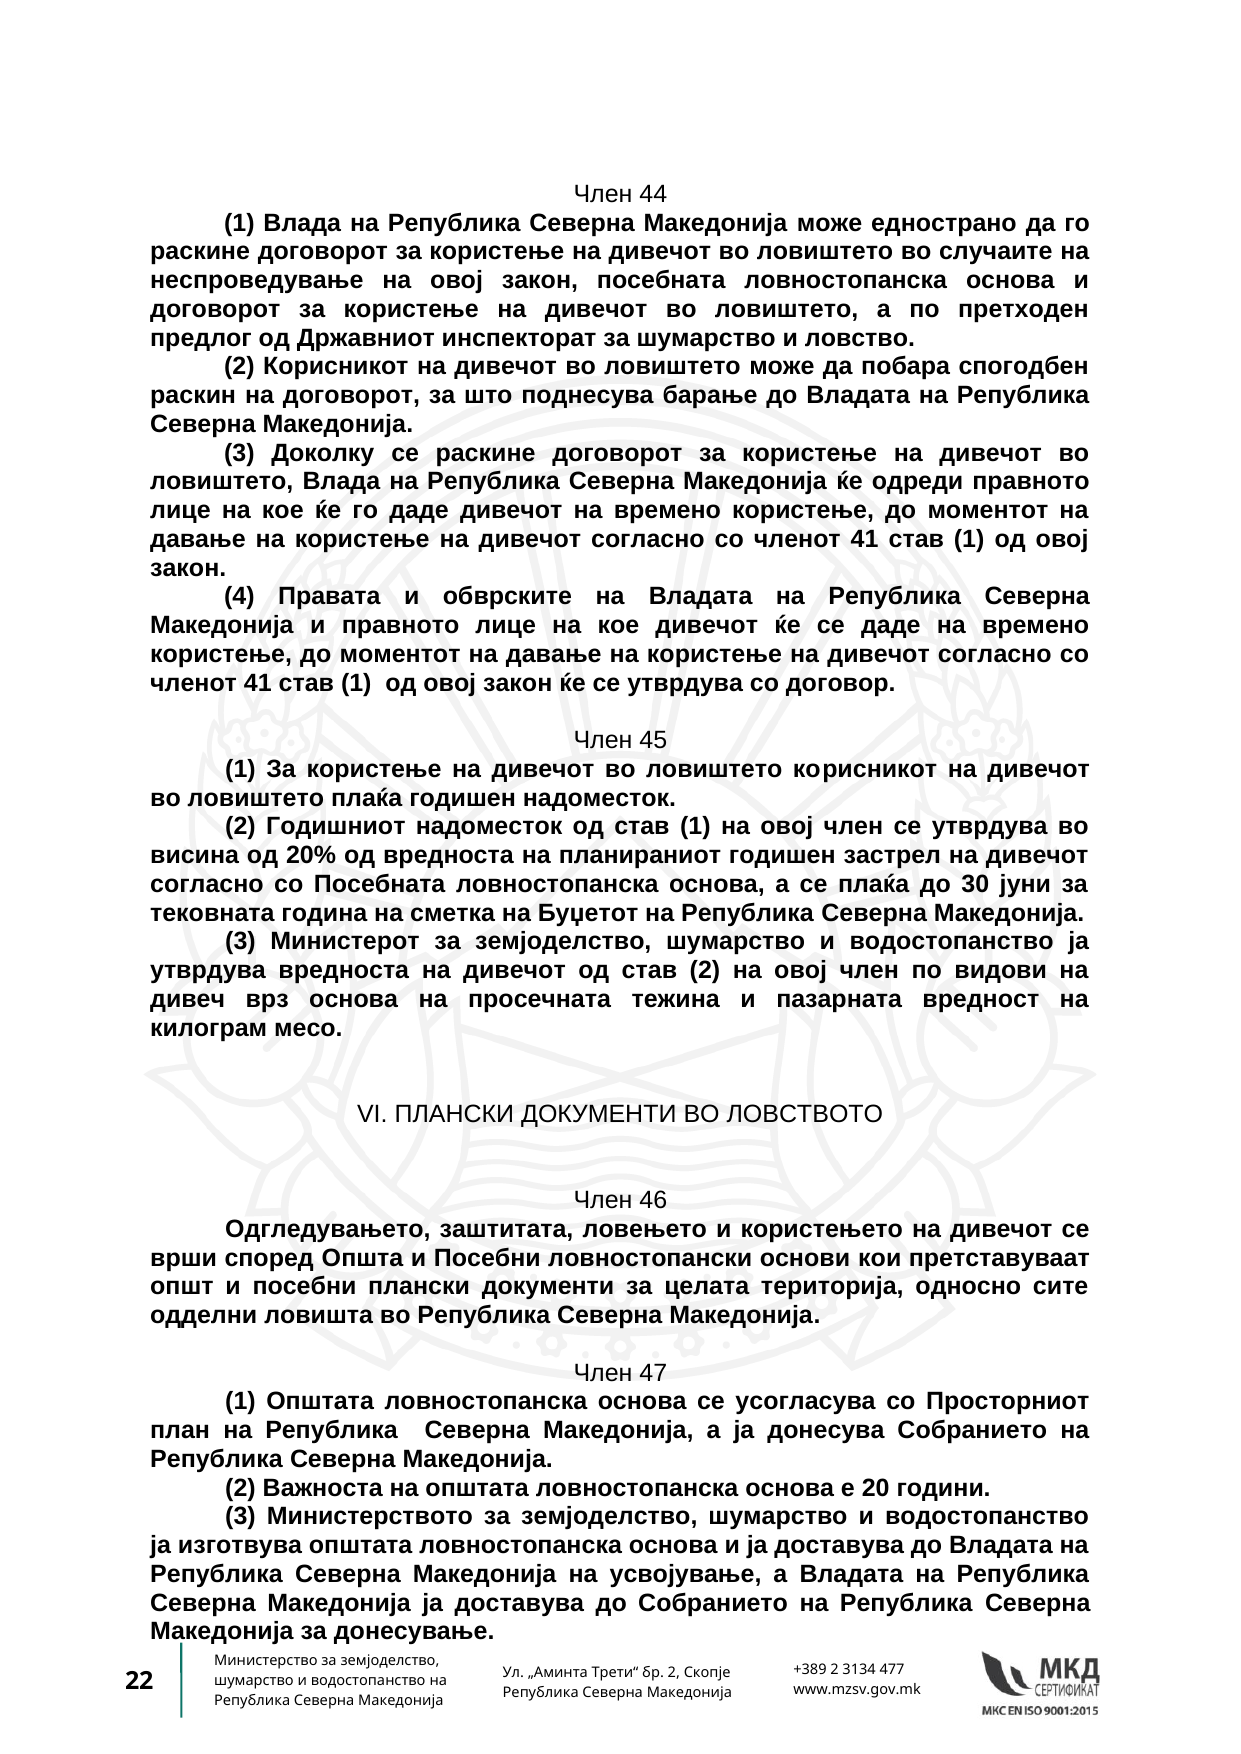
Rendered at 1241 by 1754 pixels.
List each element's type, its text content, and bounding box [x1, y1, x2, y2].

text VI. ПЛАНСКИ ДОКУМЕНТИ ВО ЛОВСТВОТО [150, 1099, 1090, 1127]
text (3) Министерот за земјоделство, шумарство и водостопанство ја утврдува вредноста на дивечот од став (2) на овој член по видови на дивеч врз основа на просечната тежина и пазарната вредност на килограм месо. [150, 926, 1090, 1041]
text Член 46 [150, 1185, 1090, 1214]
text (1) Општата ловностопанска основа се усогласува со Просторниот план на Република Северна Македонија, а ја донесува Собранието на Република Северна Македонија. [150, 1386, 1090, 1472]
text Член 47 [150, 1357, 1090, 1386]
text (2) Корисникот на дивечот во ловиштето може да побара спогодбен раскин на договорот, за што поднесува барање до Владата на Република Северна Македонија. [150, 351, 1090, 437]
picture [143, 375, 1097, 1381]
text (1) Влада на Република Северна Македонија може еднострано да го раскине договорот за користење на дивечот во ловиштето во случаите на неспроведување на овој закон, посебната ловностопанска основа и договорот за користење на дивечот во ловиштето, а по претходен предлог од Државниот инспекторат за шумарство и ловство. [150, 207, 1090, 351]
text Член 44 [150, 179, 1090, 207]
text (4) Правата и обврските на Владата на Република Северна Македонија и правното лице на кое дивечот ќе се даде на времено користење, до моментот на давање на користење на дивечот согласно со членот 41 став (1) од овој закон ќе се утврдува со договор. [150, 581, 1090, 696]
text (3) Министерството за земјоделство, шумарство и водостопанство ја изготвува општата ловностопанска основа и ја доставува до Владата на Република Северна Македонија на усвојување, а Владата на Република Северна Македонија ја доставува до Собранието на Република Северна Македонија за донесување. [150, 1501, 1090, 1645]
text (1) За користење на дивечот во ловиштето корисникот на дивечот во ловиштето плаќа годишен надоместок. [150, 754, 1090, 811]
text Одгледувањето, заштитата, ловењето и користењето на дивечот се врши според Општа и Посебни ловностопански основи кои претставуваат општ и посебни плански документи за целата територија, односно сите одделни ловишта во Република Северна Македонија. [150, 1214, 1090, 1329]
text (2) Годишниот надоместок од став (1) на овој член се утврдува во висина од 20% од вредноста на планираниот годишен застрел на дивечот согласно со Посебната ловностопанска основа, а се плаќа до 30 јуни за тековната година на сметка на Буџетот на Република Северна Македонија. [150, 811, 1090, 926]
text Член 45 [150, 725, 1090, 754]
text (2) Важноста на општата ловностопанска основа е 20 години. [150, 1472, 1090, 1501]
text (3) Доколку се раскине договорот за користење на дивечот во ловиштето, Влада на Република Северна Македонија ќе одреди правното лице на кое ќе го даде дивечот на времено користење, до моментот на давање на користење на дивечот согласно со членот 41 став (1) од овој закон. [150, 437, 1090, 581]
